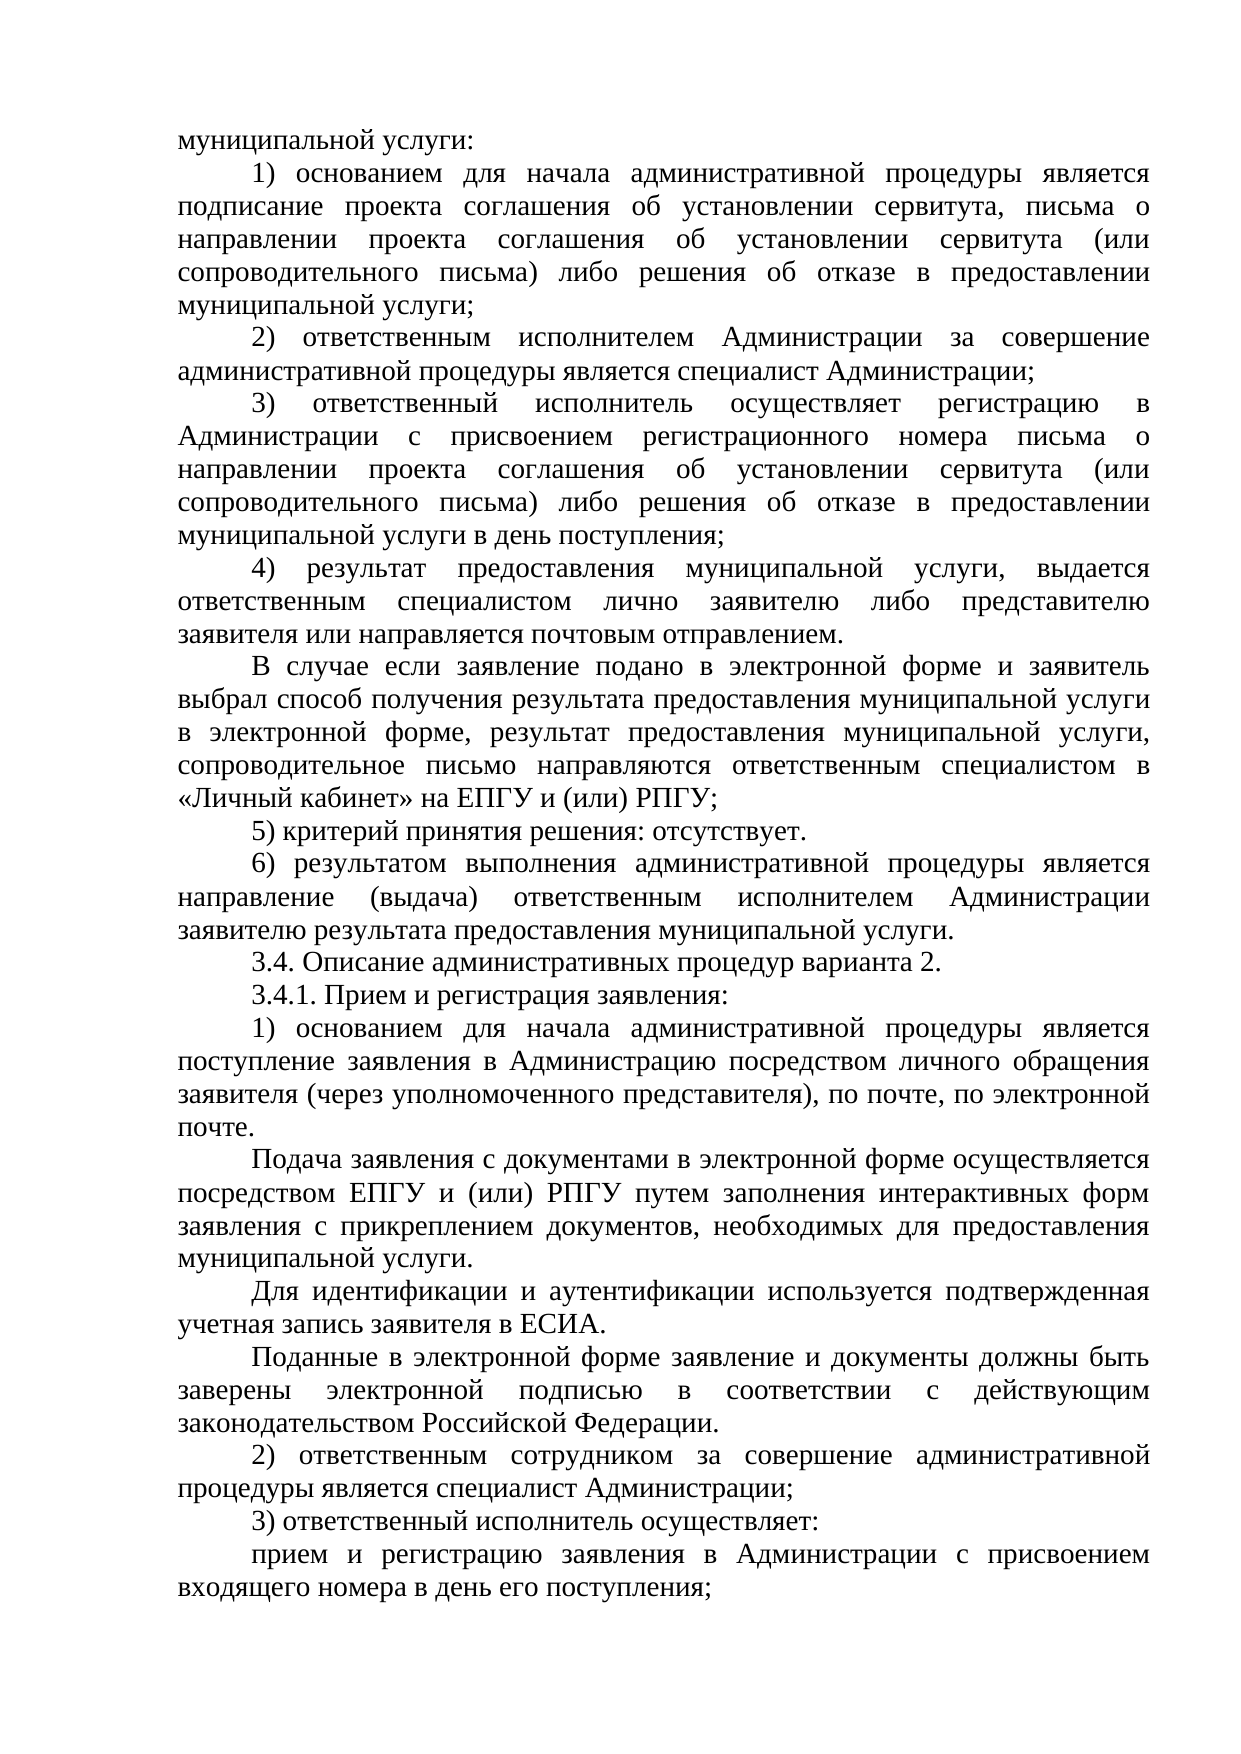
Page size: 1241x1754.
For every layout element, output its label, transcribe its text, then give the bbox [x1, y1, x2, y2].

text 2) ответственным исполнителем Администрации за совершение административной процедуры является специалист Администрации; [177, 321, 1151, 386]
text 5) критерий принятия решения: отсутствует. [177, 814, 1151, 847]
text 1) основанием для начала административной процедуры является подписание проекта соглашения об установлении сервитута, письма о направлении проекта соглашения об установлении сервитута (или сопроводительного письма) либо решения об отказе в предоставлении муниципальной услуги; [177, 156, 1151, 321]
text 2) ответственным сотрудником за совершение административной процедуры является специалист Администрации; [177, 1438, 1151, 1504]
text В случае если заявление подано в электронной форме и заявитель выбрал способ получения результата предоставления муниципальной услуги в электронной форме, результат предоставления муниципальной услуги, сопроводительное письмо направляются ответственным специалистом в «Личный кабинет» на ЕПГУ и (или) РПГУ; [177, 649, 1151, 814]
text 6) результатом выполнения административной процедуры является направление (выдача) ответственным исполнителем Администрации заявителю результата предоставления муниципальной услуги. [177, 847, 1151, 945]
text 3) ответственный исполнитель осуществляет: [177, 1504, 1151, 1537]
text Поданные в электронной форме заявление и документы должны быть заверены электронной подписью в соответствии с действующим законодательством Российской Федерации. [177, 1340, 1151, 1438]
text Для идентификации и аутентификации используется подтвержденная учетная запись заявителя в ЕСИА. [177, 1274, 1151, 1340]
text 3.4. Описание административных процедур варианта 2. [177, 945, 1151, 978]
text 4) результат предоставления муниципальной услуги, выдается ответственным специалистом лично заявителю либо представителю заявителя или направляется почтовым отправлением. [177, 551, 1151, 649]
text 3) ответственный исполнитель осуществляет регистрацию в Администрации с присвоением регистрационного номера письма о направлении проекта соглашения об установлении сервитута (или сопроводительного письма) либо решения об отказе в предоставлении муниципальной услуги в день поступления; [177, 386, 1151, 551]
text 1) основанием для начала административной процедуры является поступление заявления в Администрацию посредством личного обращения заявителя (через уполномоченного представителя), по почте, по электронной почте. [177, 1011, 1151, 1142]
text прием и регистрацию заявления в Администрации с присвоением входящего номера в день его поступления; [177, 1537, 1151, 1603]
text Подача заявления с документами в электронной форме осуществляется посредством ЕПГУ и (или) РПГУ путем заполнения интерактивных форм заявления с прикреплением документов, необходимых для предоставления муниципальной услуги. [177, 1142, 1151, 1274]
text 3.4.1. Прием и регистрация заявления: [177, 978, 1151, 1011]
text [177, 123, 1151, 156]
